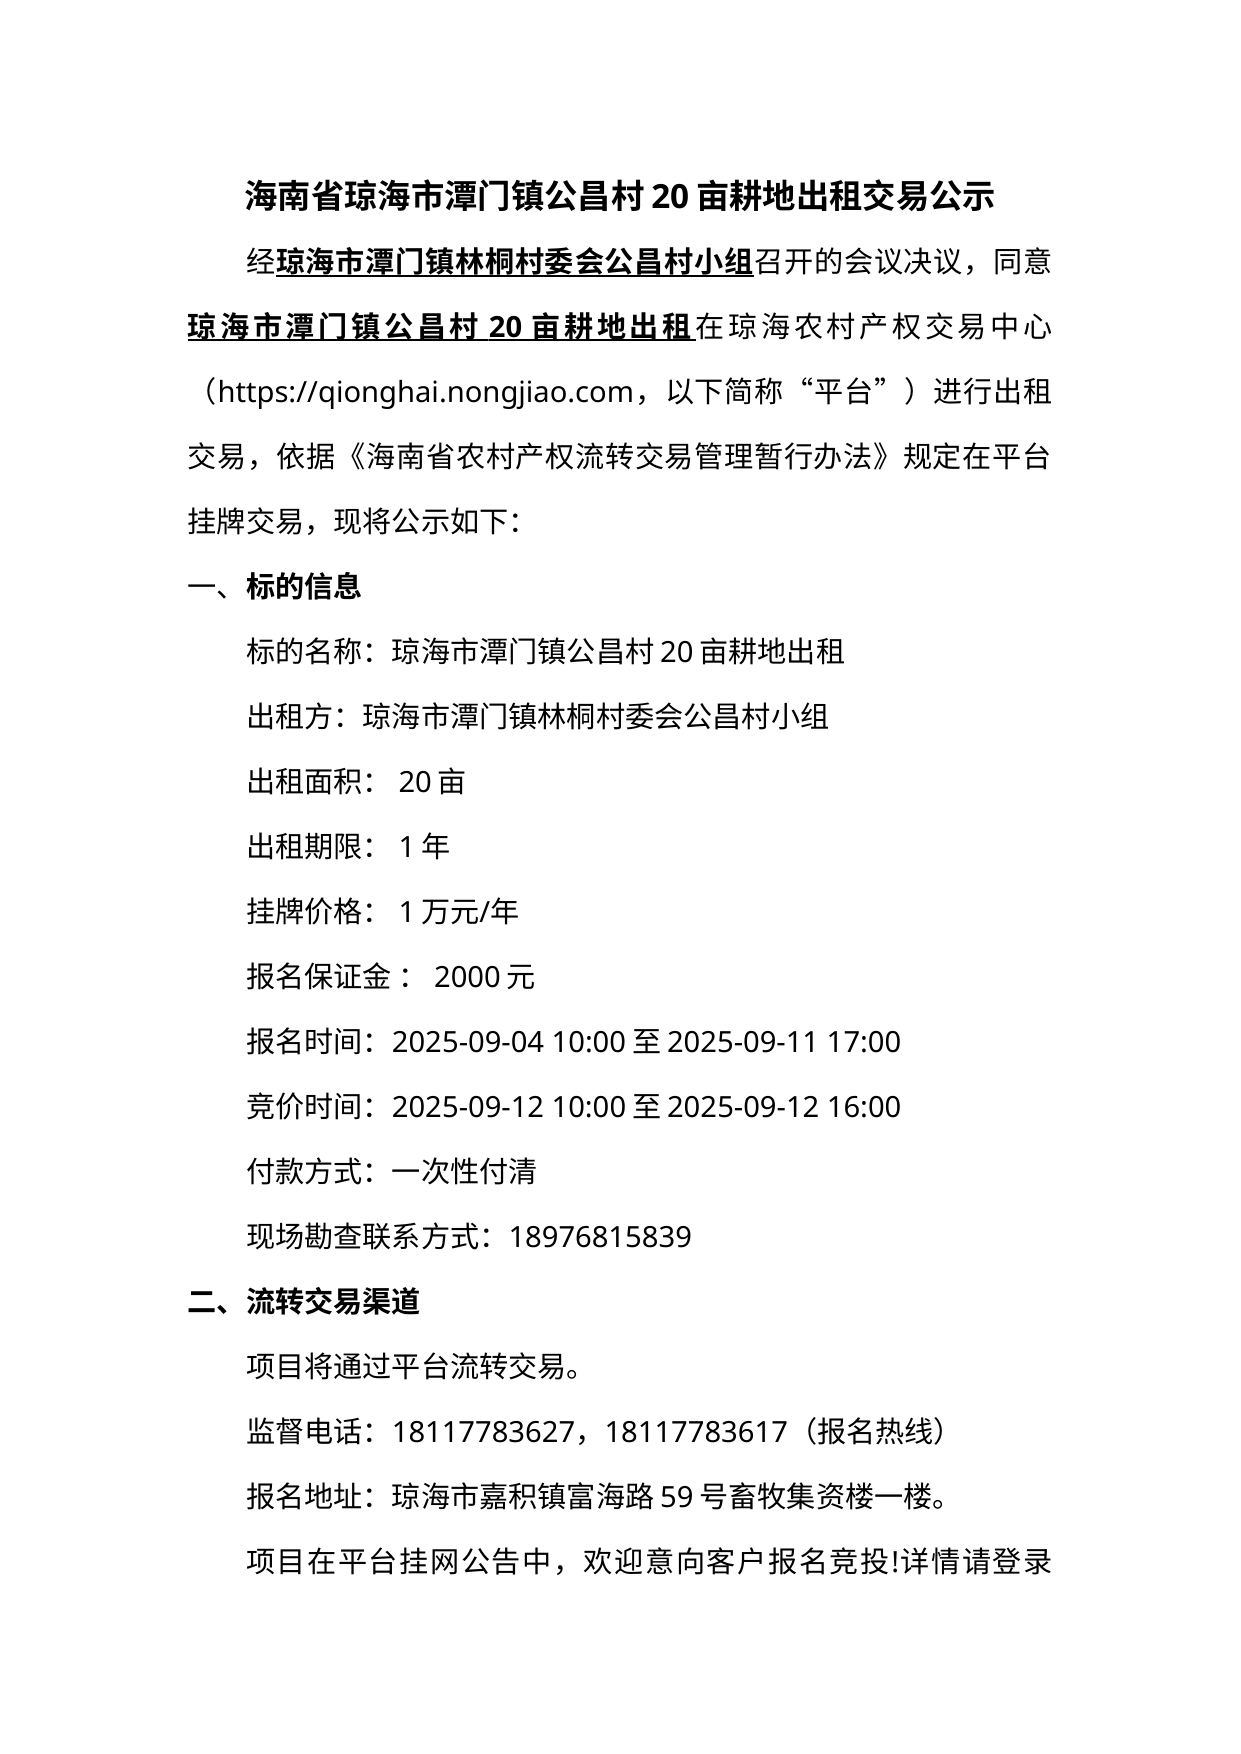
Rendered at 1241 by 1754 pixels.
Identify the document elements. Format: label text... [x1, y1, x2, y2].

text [187, 1527, 1053, 1592]
text 出租期限： 1年 [187, 812, 1053, 877]
text 报名时间：2025-09-04 10:00至2025-09-11 17:00 [187, 1007, 1053, 1072]
text 项目将通过平台流转交易。 [187, 1332, 1053, 1397]
text 海南省琼海市潭门镇公昌村20亩耕地出租交易公示 [187, 162, 1053, 227]
text 付款方式：一次性付清 [187, 1137, 1053, 1202]
text 竞价时间：2025-09-12 10:00至2025-09-12 16:00 [187, 1072, 1053, 1137]
text 报名地址：琼海市嘉积镇富海路59号畜牧集资楼一楼。 [187, 1462, 1053, 1527]
text 报名保证金 ： 2000元 [187, 942, 1053, 1007]
text 出租方：琼海市潭门镇林桐村委会公昌村小组 [187, 682, 1053, 747]
text 现场勘查联系方式：18976815839 [187, 1202, 1053, 1267]
text 出租面积： 20亩 [187, 747, 1053, 812]
text 挂牌价格： 1万元/年 [187, 877, 1053, 942]
text 经琼海市潭门镇林桐村委会公昌村小组召开的会议决议，同意琼海市潭门镇公昌村20亩耕地出租在琼海农村产权交易中心（https://qionghai.nongjiao.com，以下简称“平台”）进行出租交易，依据《海南省农村产权流转交易管理暂行办法》规定在平台挂牌交易，现将公示如下： [187, 227, 1053, 552]
text 二、流转交易渠道 [187, 1267, 1053, 1332]
list 标的信息 [187, 552, 1053, 617]
text 标的名称：琼海市潭门镇公昌村20亩耕地出租 [187, 617, 1053, 682]
text 监督电话：18117783627，18117783617（报名热线） [187, 1397, 1053, 1462]
